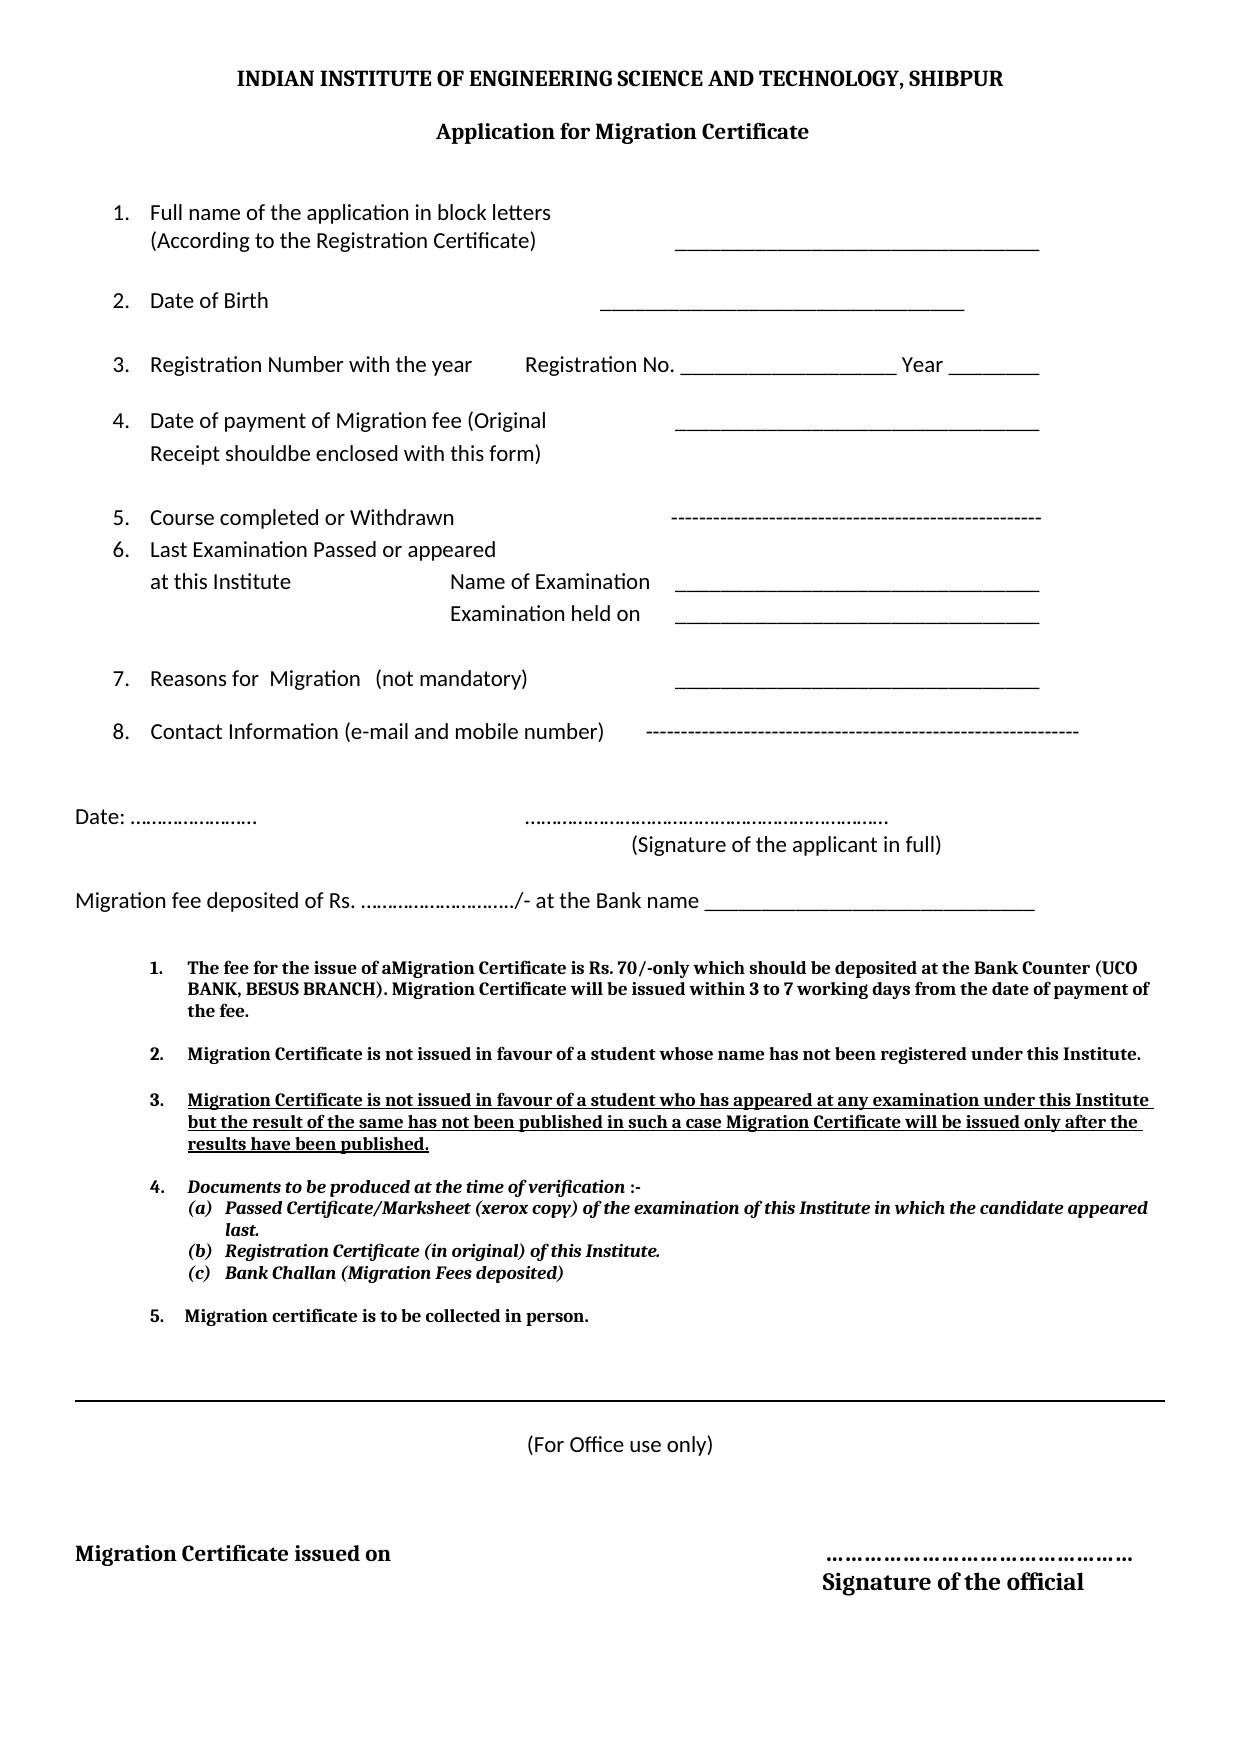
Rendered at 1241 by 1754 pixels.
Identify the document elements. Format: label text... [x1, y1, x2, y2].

list Registration Number with the year Registration No. ___________________ Year ________ [112, 350, 1165, 378]
list Full name of the application in block letters [112, 198, 1165, 226]
text 5. Migration certificate is to be collected in person. [150, 1306, 1165, 1327]
text Application for Migration Certificate [75, 119, 1165, 145]
list Receipt shouldbe enclosed with this form) [150, 439, 1165, 467]
list The fee for the issue of aMigration Certificate is Rs. 70/-only which should be deposited at the Bank Counter (UCO BANK, BESUS BRANCH). Migration Certificate will be issued within 3 to 7 working days from the date of payment of the fee. [150, 957, 1165, 1022]
text 8. Contact Information (e-mail and mobile number) -------------------------------------------------------------- [75, 717, 1165, 745]
list Migration fee deposited of Rs. ………………………../- at the Bank name _____________________________ [75, 886, 1165, 914]
list Passed Certificate/Marksheet (xerox copy) of the examination of this Institute in which the candidate appeared last. [187, 1198, 1165, 1241]
list Examination held on ________________________________ [150, 599, 1165, 628]
list Course completed or Withdrawn ----------------------------------------------------- [112, 503, 1165, 531]
list Registration Certificate (in original) of this Institute. [187, 1241, 1165, 1262]
list (For Office use only) [75, 1430, 1165, 1458]
list (According to the Registration Certificate) ________________________________ [150, 226, 1165, 254]
text Migration Certificate issued on ………………………………………… [75, 1539, 1165, 1567]
text INDIAN INSTITUTE OF ENGINEERING SCIENCE AND TECHNOLOGY, SHIBPUR [75, 66, 1165, 92]
list (Signature of the applicant in full) [75, 830, 1165, 858]
list Reasons for Migration (not mandatory) ________________________________ [112, 664, 1165, 692]
list Date of payment of Migration fee (Original ________________________________ [112, 406, 1165, 434]
list Date of Birth ________________________________ [112, 286, 1165, 314]
list Bank Challan (Migration Fees deposited) [187, 1262, 1165, 1284]
list at this Institute Name of Examination ________________________________ [150, 567, 1165, 595]
list Last Examination Passed or appeared [112, 535, 1165, 563]
list Documents to be produced at the time of verification :- [150, 1176, 1165, 1198]
list Date: …………………… …………………………………………………………… [75, 802, 1165, 830]
text Signature of the official [75, 1567, 1165, 1596]
list Migration Certificate is not issued in favour of a student whose name has not been registered under this Institute. [150, 1044, 1165, 1065]
list Migration Certificate is not issued in favour of a student who has appeared at any examination under this Institute but the result of the same has not been published in such a case Migration Certificate will be issued only after the results have been published. [150, 1090, 1165, 1155]
